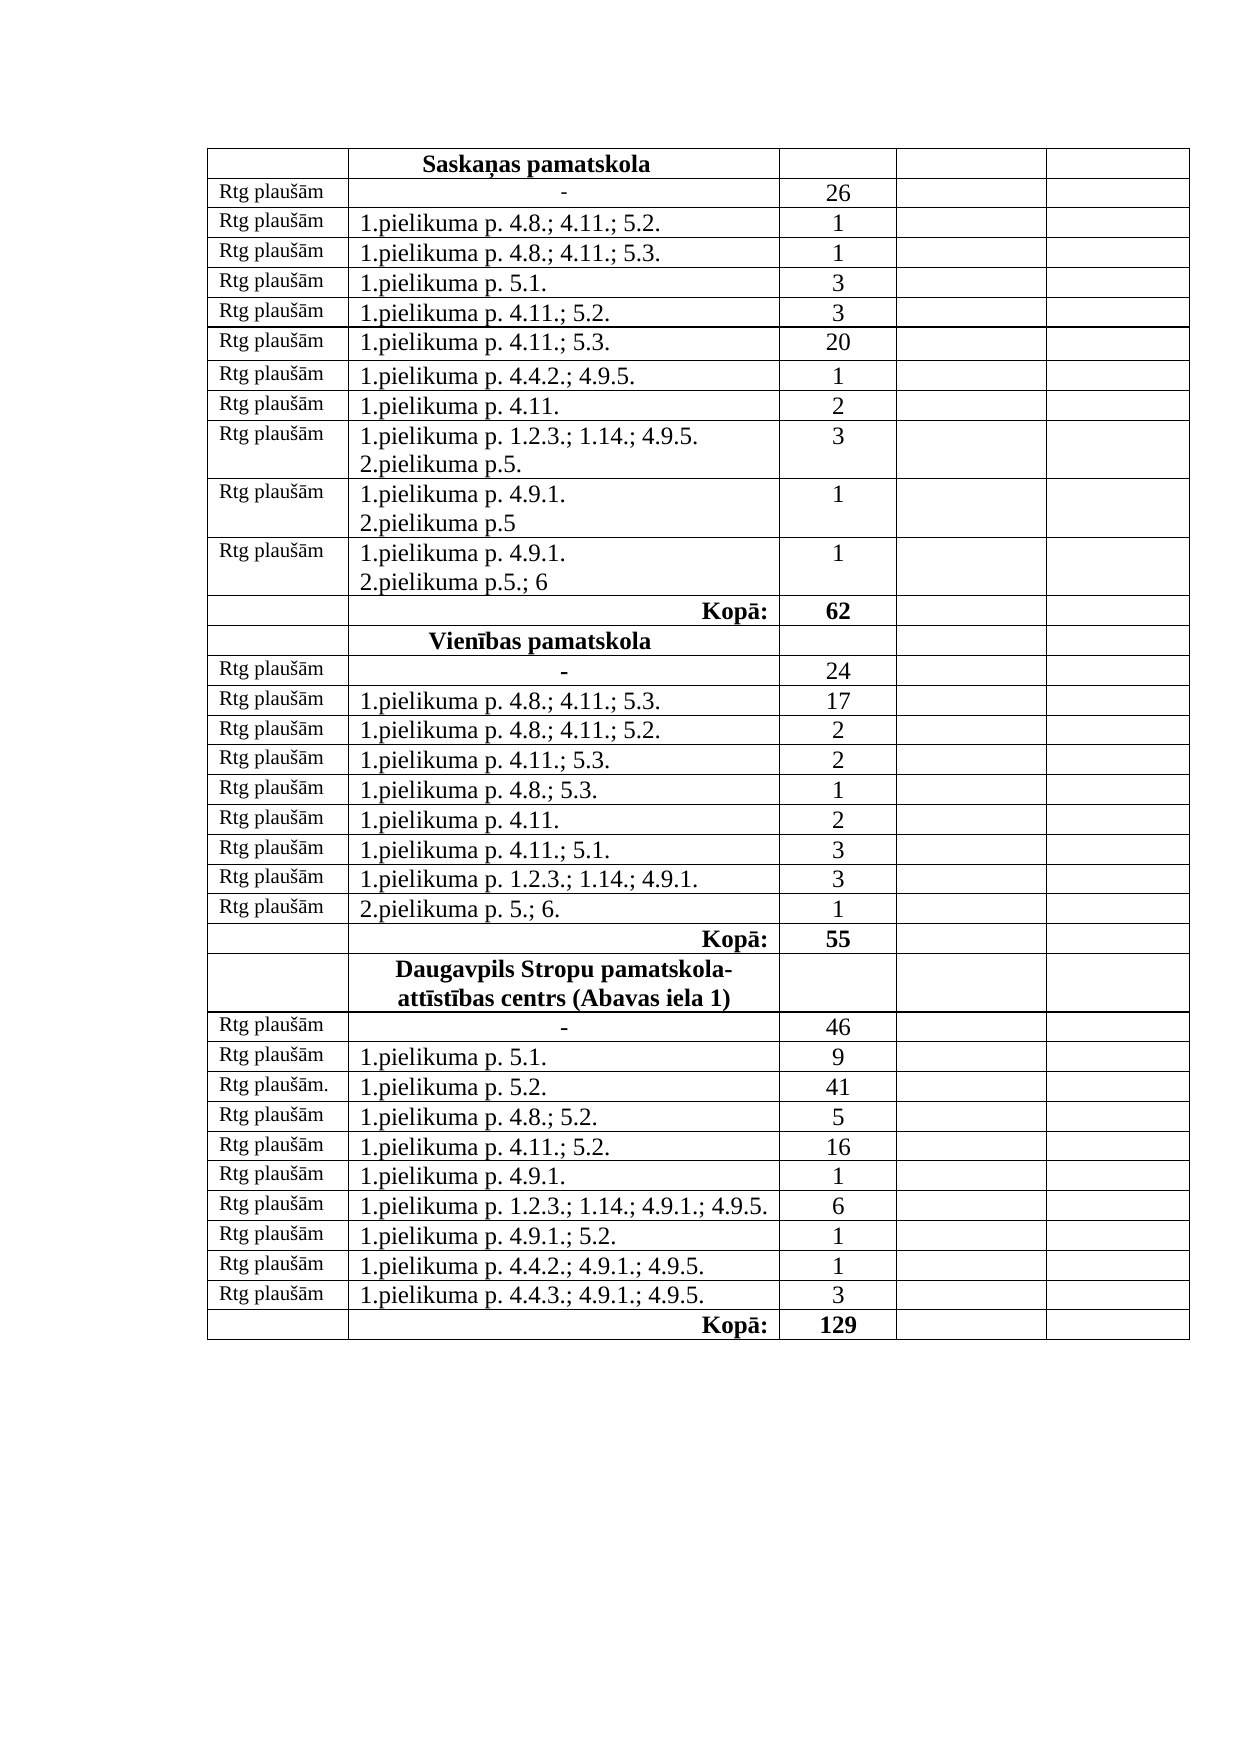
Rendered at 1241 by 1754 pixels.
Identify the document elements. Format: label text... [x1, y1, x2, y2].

table_cell [897, 835, 1046, 863]
table_cell [1047, 835, 1189, 863]
table_cell Kopā: [349, 596, 779, 625]
table_cell [897, 596, 1046, 625]
table_cell [897, 298, 1046, 326]
table_cell [1047, 1310, 1189, 1339]
table_cell [1047, 298, 1189, 326]
table_cell [897, 1132, 1046, 1160]
table_cell [1047, 775, 1189, 804]
table_cell Rtg plaušām [208, 805, 348, 834]
table_cell 1.pielikuma p. 4.4.3.; 4.9.1.; 4.9.5. [349, 1281, 779, 1309]
table_cell Rtg plaušām [208, 1191, 348, 1220]
table_cell 1.pielikuma p. 4.8.; 4.11.; 5.2. [349, 716, 779, 744]
table_cell [897, 894, 1046, 923]
table_cell Rtg plaušām [208, 298, 348, 326]
table_cell 1.pielikuma p. 1.2.3.; 1.14.; 4.9.5. 2.pielikuma p.5. [349, 421, 779, 478]
table_cell [780, 626, 896, 655]
table_cell 1.pielikuma p. 4.9.1.; 5.2. [349, 1221, 779, 1250]
table_cell [1047, 538, 1189, 595]
table_cell [1047, 596, 1189, 625]
table_cell 24 [780, 656, 896, 685]
table_cell 1.pielikuma p. 5.2. [349, 1072, 779, 1101]
table_cell [1047, 1281, 1189, 1309]
table_cell Rtg plaušām [208, 1042, 348, 1071]
table_cell 2.pielikuma p. 5.; 6. [349, 894, 779, 923]
table_cell [1047, 894, 1189, 923]
table_cell [208, 626, 348, 655]
table_cell 1.pielikuma p. 4.8.; 4.11.; 5.2. [349, 208, 779, 237]
table_cell 3 [780, 268, 896, 297]
table_cell [897, 1310, 1046, 1339]
table_cell 1.pielikuma p. 4.8.; 4.11.; 5.3. [349, 686, 779, 714]
table_cell - [349, 656, 779, 685]
table_cell [897, 538, 1046, 595]
table_cell [897, 479, 1046, 537]
table_cell [1047, 686, 1189, 714]
table_cell 1.pielikuma p. 1.2.3.; 1.14.; 4.9.1.; 4.9.5. [349, 1191, 779, 1220]
table_cell [1047, 865, 1189, 893]
table_cell [208, 924, 348, 953]
table_cell Rtg plaušām [208, 1251, 348, 1279]
table_cell [897, 686, 1046, 714]
table_cell Rtg plaušām [208, 328, 348, 360]
table_cell 1.pielikuma p. 4.8.; 4.11.; 5.3. [349, 238, 779, 267]
table_cell [1047, 1013, 1189, 1041]
table_cell [897, 1013, 1046, 1041]
table_cell [1047, 1042, 1189, 1071]
table_cell [208, 596, 348, 625]
table_cell Rtg plaušām [208, 686, 348, 714]
table_cell [1047, 626, 1189, 655]
table_cell 1 [780, 208, 896, 237]
table_cell 1.pielikuma p. 4.11.; 5.3. [349, 328, 779, 360]
table_cell [897, 775, 1046, 804]
table_cell Rtg plaušām [208, 538, 348, 595]
table_cell Daugavpils Stropu pamatskola-attīstības centrs (Abavas iela 1) [349, 954, 779, 1011]
table_cell Rtg plaušām. [208, 1072, 348, 1101]
table_cell [208, 1310, 348, 1339]
table_cell [1047, 745, 1189, 774]
table_cell 16 [780, 1132, 896, 1160]
table_cell [897, 208, 1046, 237]
table_cell Rtg plaušām [208, 1132, 348, 1160]
table_cell Rtg plaušām [208, 1281, 348, 1309]
table_cell - [349, 179, 779, 207]
table_cell 55 [780, 924, 896, 953]
table_cell 129 [780, 1310, 896, 1339]
table_cell [897, 954, 1046, 1011]
table_cell 6 [780, 1191, 896, 1220]
table_cell 17 [780, 686, 896, 714]
table_cell 5 [780, 1102, 896, 1131]
table_cell [1047, 1221, 1189, 1250]
table_cell Rtg plaušām [208, 1221, 348, 1250]
table_cell [1047, 1132, 1189, 1160]
table_header [897, 149, 1046, 177]
table_cell Rtg plaušām [208, 238, 348, 267]
table_cell [897, 1042, 1046, 1071]
table_cell 46 [780, 1013, 896, 1041]
table_cell [1047, 924, 1189, 953]
table_cell [897, 1102, 1046, 1131]
table_cell 1.pielikuma p. 4.8.; 5.2. [349, 1102, 779, 1131]
table_cell 1.pielikuma p. 4.11. [349, 805, 779, 834]
table_cell [897, 179, 1046, 207]
table_cell [897, 1221, 1046, 1250]
table_cell 1 [780, 538, 896, 595]
table_cell Rtg plaušām [208, 1013, 348, 1041]
table_cell 3 [780, 865, 896, 893]
table_cell 1.pielikuma p. 4.11.; 5.2. [349, 298, 779, 326]
table_cell 3 [780, 1281, 896, 1309]
table_cell 1 [780, 1161, 896, 1190]
table_cell 3 [780, 298, 896, 326]
table_cell Rtg plaušām [208, 1161, 348, 1190]
table_cell 20 [780, 328, 896, 360]
table_cell [1047, 391, 1189, 420]
table_cell [897, 716, 1046, 744]
table_cell [1047, 1102, 1189, 1131]
table_cell [1047, 1251, 1189, 1279]
table_cell [897, 1072, 1046, 1101]
table_cell Rtg plaušām [208, 208, 348, 237]
table_cell [780, 954, 896, 1011]
table_cell [897, 238, 1046, 267]
table_cell Kopā: [349, 924, 779, 953]
table_cell Rtg plaušām [208, 894, 348, 923]
table_cell [1047, 328, 1189, 360]
table_cell 2 [780, 716, 896, 744]
table_cell [897, 361, 1046, 390]
table_cell [1047, 716, 1189, 744]
table_cell 1.pielikuma p. 1.2.3.; 1.14.; 4.9.1. [349, 865, 779, 893]
table_cell 1.pielikuma p. 4.4.2.; 4.9.1.; 4.9.5. [349, 1251, 779, 1279]
table_cell [897, 805, 1046, 834]
table_cell 3 [780, 835, 896, 863]
table_cell Rtg plaušām [208, 421, 348, 478]
table_cell 1.pielikuma p. 4.4.2.; 4.9.5. [349, 361, 779, 390]
table_cell [1047, 656, 1189, 685]
table_cell Rtg plaušām [208, 361, 348, 390]
table_cell 1 [780, 894, 896, 923]
table_cell [1047, 179, 1189, 207]
table_cell 1.pielikuma p. 4.9.1. [349, 1161, 779, 1190]
table_cell 1.pielikuma p. 4.11.; 5.1. [349, 835, 779, 863]
table_cell 1.pielikuma p. 4.8.; 5.3. [349, 775, 779, 804]
table_cell Vienības pamatskola [349, 626, 779, 655]
table_cell Rtg plaušām [208, 775, 348, 804]
table_cell [1047, 238, 1189, 267]
table_cell 1 [780, 361, 896, 390]
table_cell 1.pielikuma p. 5.1. [349, 268, 779, 297]
table_cell [897, 391, 1046, 420]
table_cell 1.pielikuma p. 5.1. [349, 1042, 779, 1071]
table_cell Kopā: [349, 1310, 779, 1339]
table_cell - [349, 1013, 779, 1041]
table_cell 1.pielikuma p. 4.11.; 5.3. [349, 745, 779, 774]
table_cell 41 [780, 1072, 896, 1101]
table_cell Rtg plaušām [208, 391, 348, 420]
table_cell [897, 626, 1046, 655]
table_cell [897, 1281, 1046, 1309]
table_cell 1 [780, 479, 896, 537]
table_cell [1047, 1161, 1189, 1190]
table_cell 1.pielikuma p. 4.9.1. 2.pielikuma p.5.; 6 [349, 538, 779, 595]
table_header [1047, 149, 1189, 177]
table_cell 2 [780, 805, 896, 834]
table_cell 1.pielikuma p. 4.11. [349, 391, 779, 420]
table_header [780, 149, 896, 177]
table_cell [897, 865, 1046, 893]
table_cell Rtg plaušām [208, 835, 348, 863]
table_cell Rtg plaušām [208, 179, 348, 207]
table_cell [1047, 1191, 1189, 1220]
table_cell 2 [780, 745, 896, 774]
table_cell Rtg plaušām [208, 745, 348, 774]
table_cell [897, 1161, 1046, 1190]
table_cell [897, 745, 1046, 774]
table_cell [1047, 1072, 1189, 1101]
table_cell 2 [780, 391, 896, 420]
table_cell Rtg plaušām [208, 865, 348, 893]
table_cell [897, 328, 1046, 360]
table_cell 1.pielikuma p. 4.9.1. 2.pielikuma p.5 [349, 479, 779, 537]
table_cell [1047, 361, 1189, 390]
table_cell [897, 656, 1046, 685]
table_cell [1047, 805, 1189, 834]
table_cell Rtg plaušām [208, 716, 348, 744]
table_cell [1047, 208, 1189, 237]
table_cell 1 [780, 1221, 896, 1250]
table_cell 3 [780, 421, 896, 478]
table_cell [897, 421, 1046, 478]
table_cell [208, 954, 348, 1011]
table_cell [897, 268, 1046, 297]
table_cell [897, 1191, 1046, 1220]
table_header [208, 149, 348, 177]
table_cell 26 [780, 179, 896, 207]
table_cell [897, 924, 1046, 953]
table_cell 1 [780, 775, 896, 804]
table_cell 1 [780, 238, 896, 267]
table_cell Rtg plaušām [208, 268, 348, 297]
table_cell Rtg plaušām [208, 656, 348, 685]
table_cell [1047, 954, 1189, 1011]
table_cell Rtg plaušām [208, 1102, 348, 1131]
table_header Saskaņas pamatskola [349, 149, 779, 177]
table_cell [1047, 421, 1189, 478]
table_cell [897, 1251, 1046, 1279]
table_cell 9 [780, 1042, 896, 1071]
table_cell 62 [780, 596, 896, 625]
table_cell 1.pielikuma p. 4.11.; 5.2. [349, 1132, 779, 1160]
table_cell [1047, 479, 1189, 537]
table_cell [1047, 268, 1189, 297]
table_cell Rtg plaušām [208, 479, 348, 537]
table_cell 1 [780, 1251, 896, 1279]
